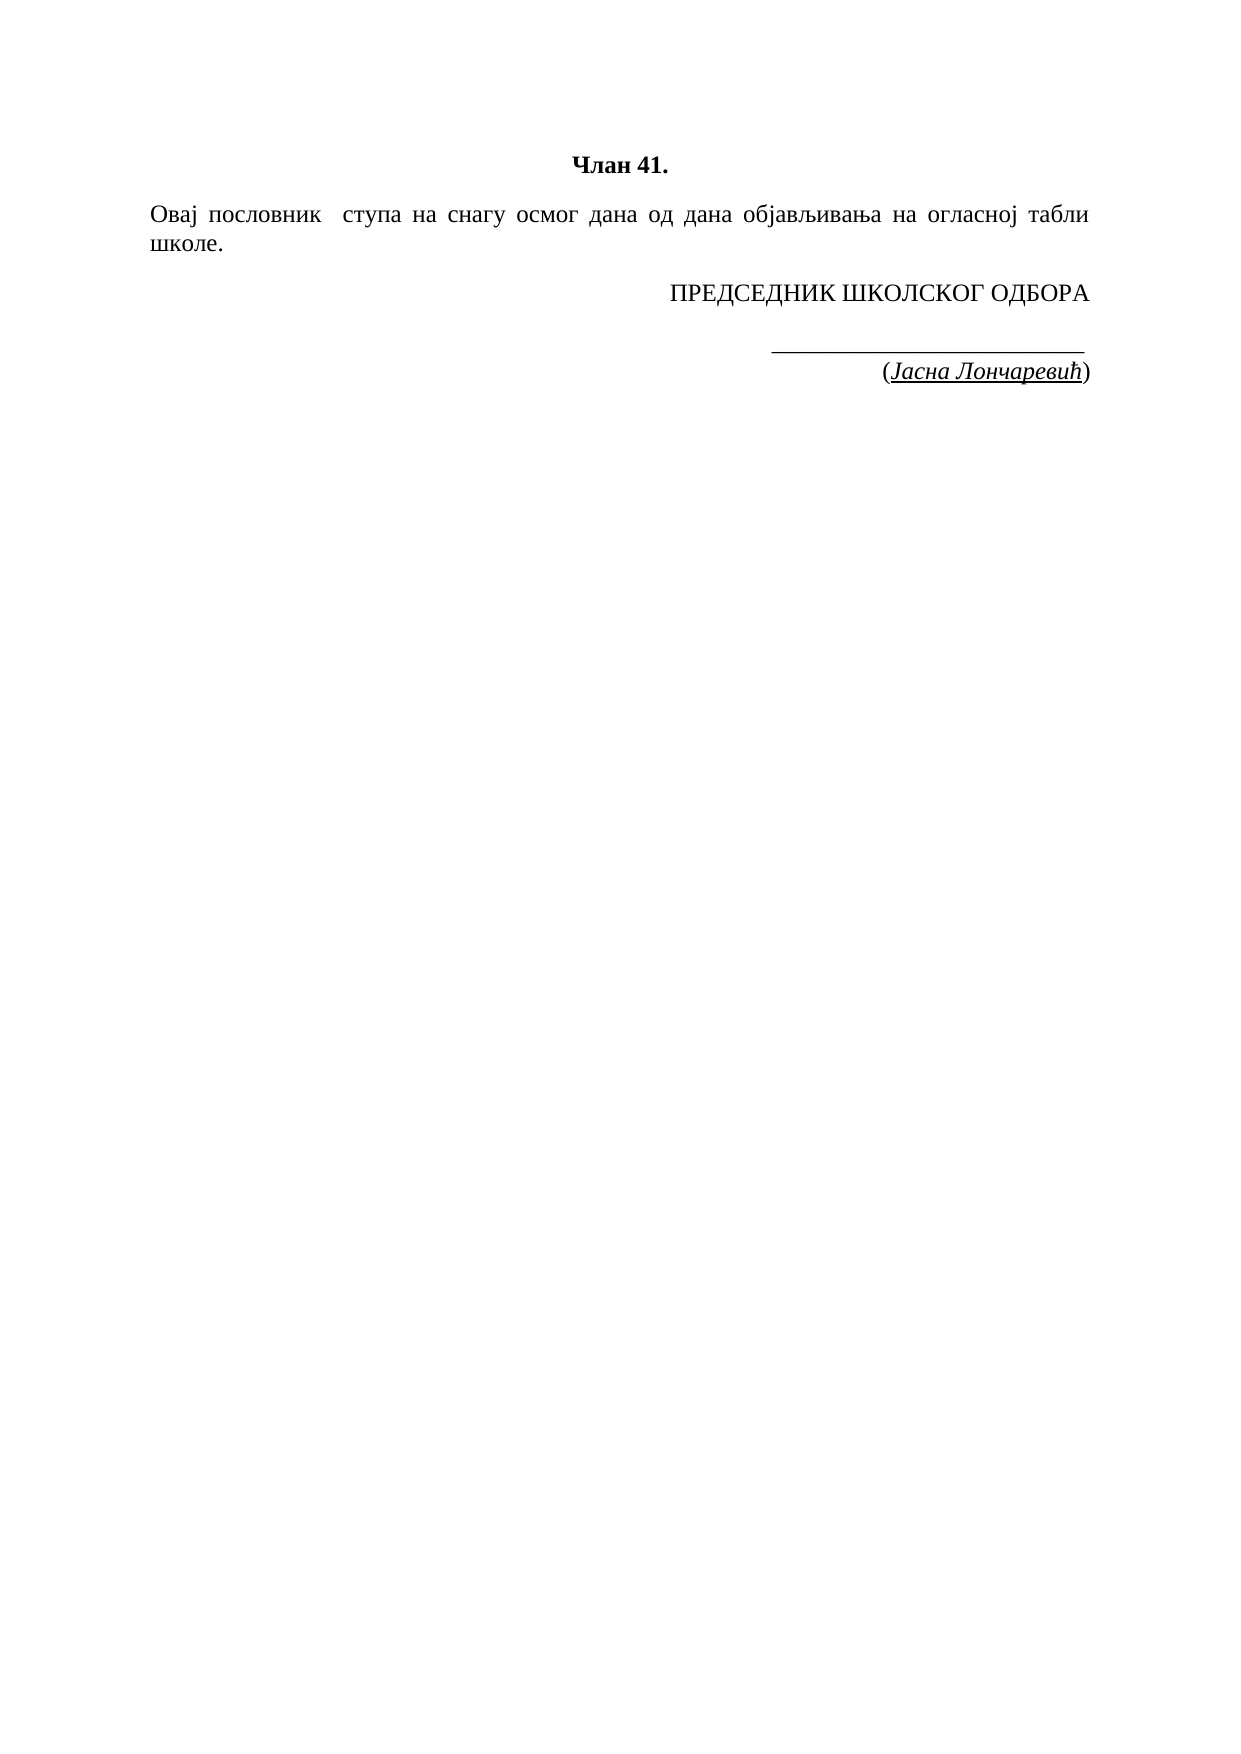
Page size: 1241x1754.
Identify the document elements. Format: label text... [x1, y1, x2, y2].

text Члан 41. [150, 150, 1090, 179]
text Овај пословник ступа на снагу осмог дана од дана објављивања на огласној табли школе. [150, 199, 1090, 257]
text _________________________ (Јасна Лончаревић) [150, 327, 1090, 385]
text ПРЕДСЕДНИК ШКОЛСКОГ ОДБОРА [150, 278, 1090, 307]
